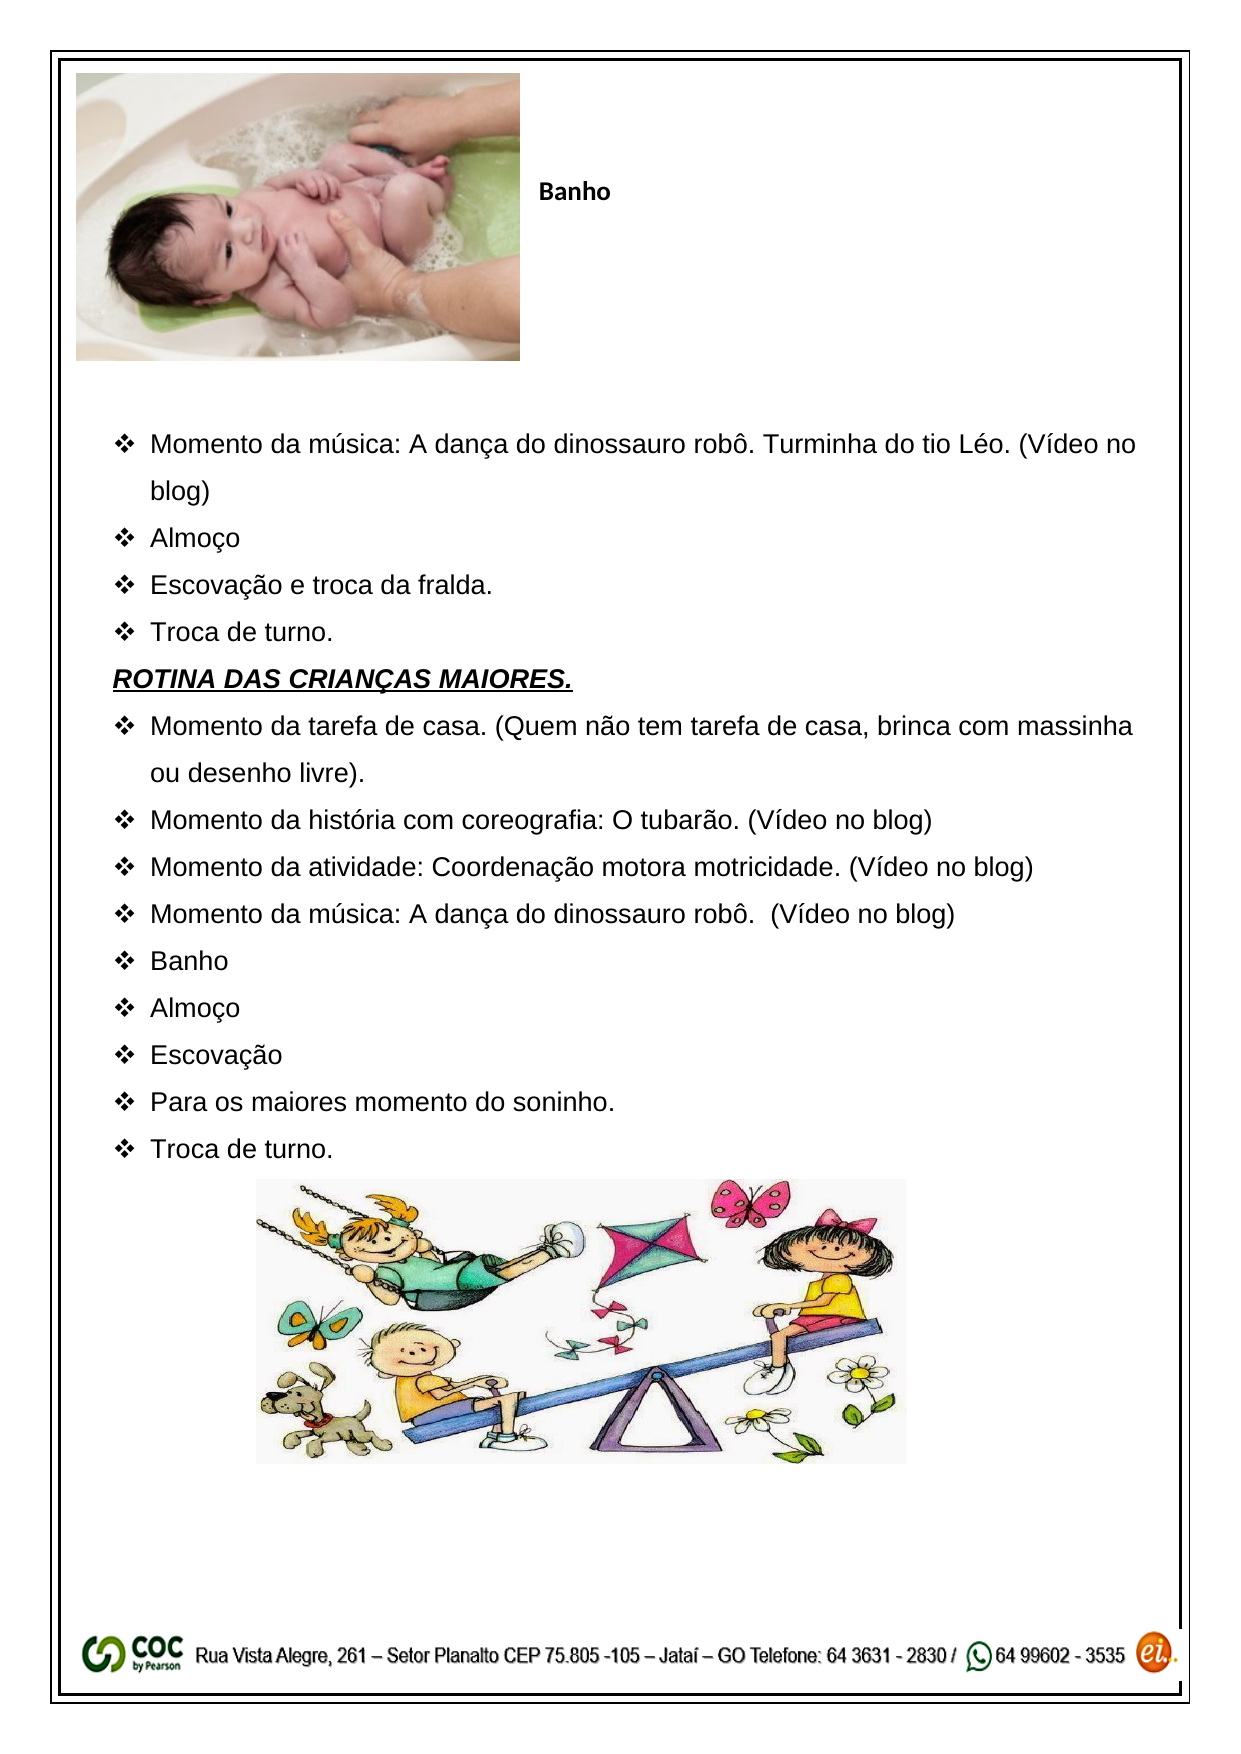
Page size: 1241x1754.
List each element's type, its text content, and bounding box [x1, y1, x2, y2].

list Momento da música: A dança do dinossauro robô. (Vídeo no blog) [112, 898, 1165, 929]
list Momento da atividade: Coordenação motora motricidade. (Vídeo no blog) [112, 851, 1165, 882]
list Almoço [112, 992, 1165, 1023]
picture [256, 1179, 907, 1464]
list Banho [112, 945, 1165, 976]
picture [75, 1629, 1184, 1681]
list Troca de turno. [112, 1133, 1165, 1164]
picture [76, 73, 520, 361]
list Momento da música: A dança do dinossauro robô. Turminha do tio Léo. (Vídeo no blog) [112, 428, 1165, 507]
list Para os maiores momento do soninho. [112, 1086, 1165, 1117]
list ROTINA DAS CRIANÇAS MAIORES. [112, 663, 1165, 694]
list Banho [520, 174, 1165, 207]
list Escovação [112, 1039, 1165, 1070]
list Momento da tarefa de casa. (Quem não tem tarefa de casa, brinca com massinha ou desenho livre). [112, 710, 1165, 788]
list Momento da história com coreografia: O tubarão. (Vídeo no blog) [112, 804, 1165, 835]
list Almoço [112, 522, 1165, 553]
list Troca de turno. [112, 616, 1165, 647]
list Escovação e troca da fralda. [112, 569, 1165, 601]
